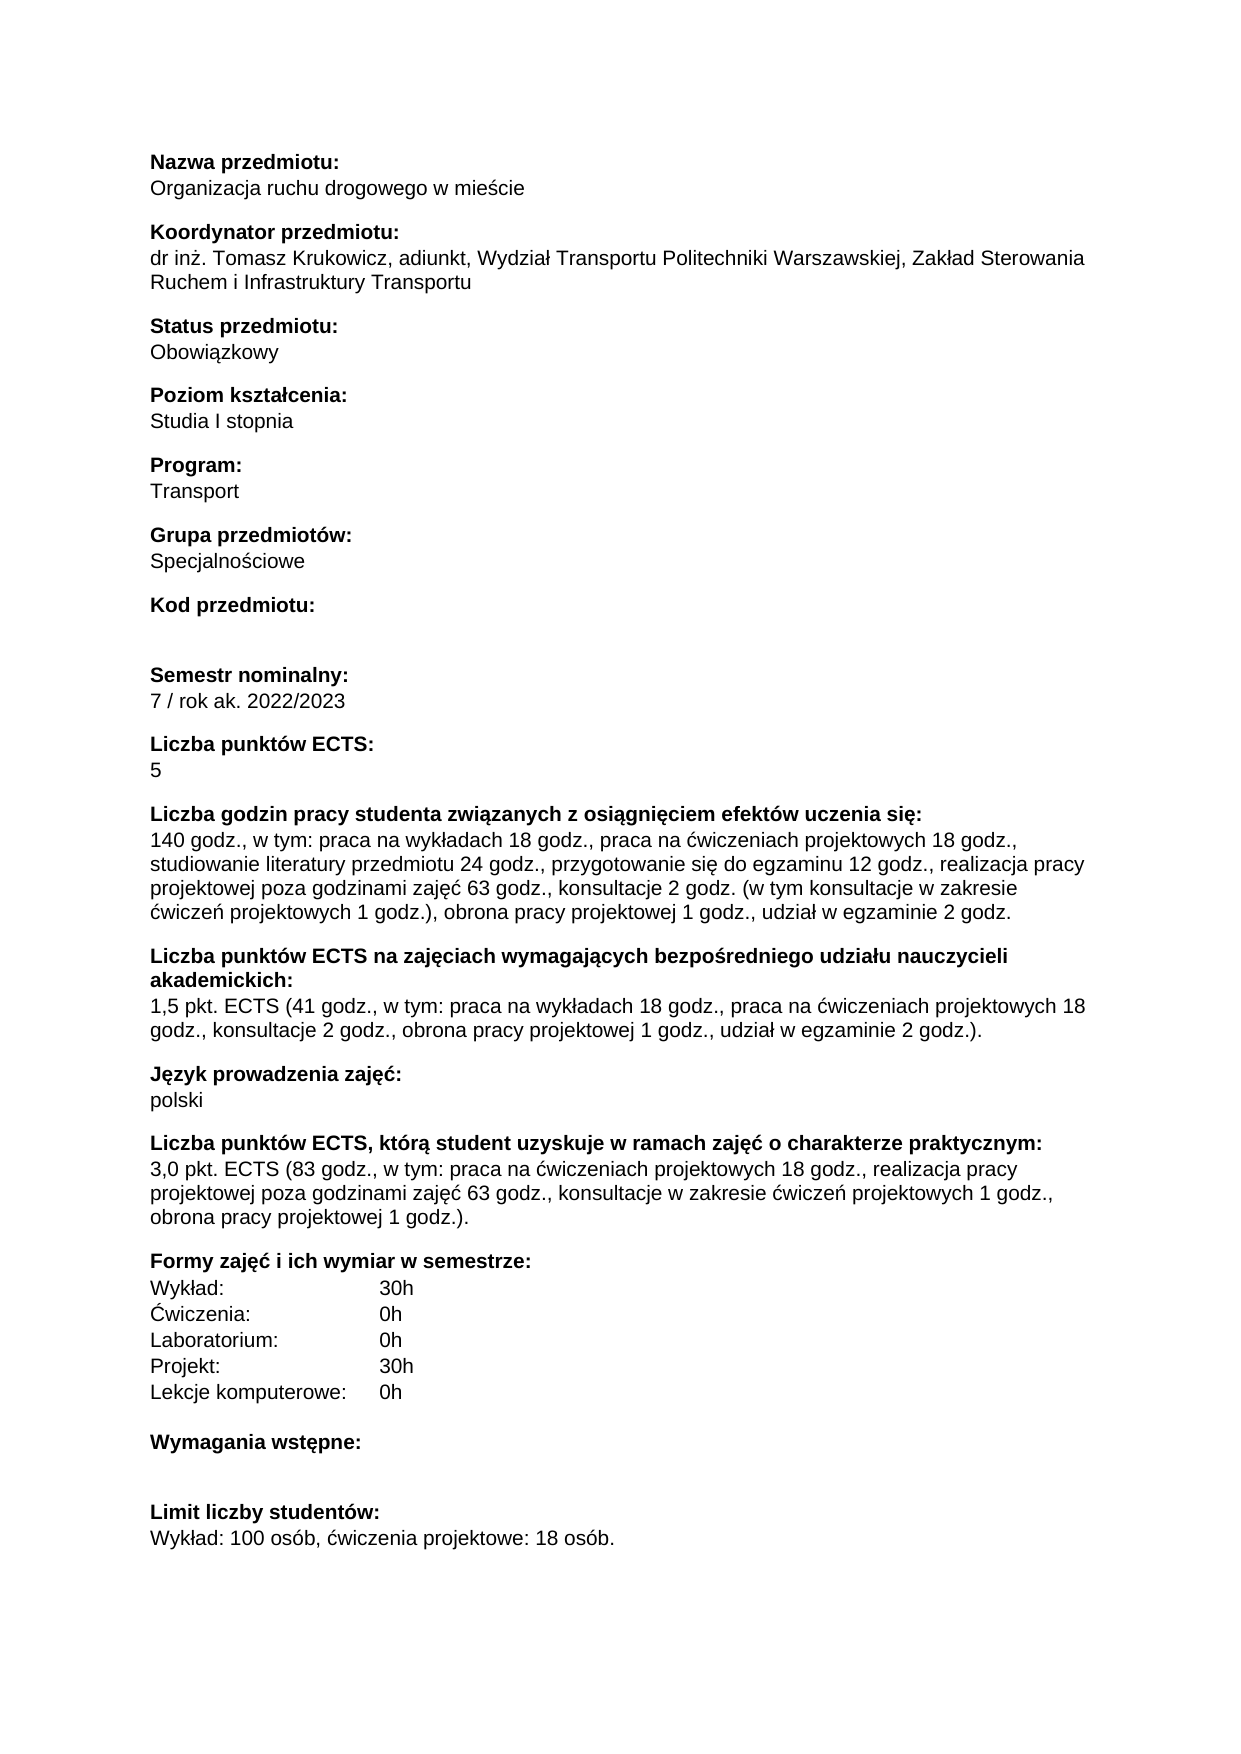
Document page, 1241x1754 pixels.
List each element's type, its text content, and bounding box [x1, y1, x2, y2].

table_cell 30h [369, 1352, 597, 1378]
text Liczba punktów ECTS, którą student uzyskuje w ramach zajęć o charakterze praktycznym: [150, 1131, 1090, 1155]
text Program: [150, 453, 1090, 477]
text Studia I stopnia [150, 409, 1090, 433]
text Semestr nominalny: [150, 662, 1090, 686]
text Formy zajęć i ich wymiar w semestrze: [150, 1249, 1090, 1273]
text 3,0 pkt. ECTS (83 godz., w tym: praca na ćwiczeniach projektowych 18 godz., realizacja pracy projektowej poza godzinami zajęć 63 godz., konsultacje w zakresie ćwiczeń projektowych 1 godz., obrona pracy projektowej 1 godz.). [150, 1157, 1090, 1229]
text Liczba punktów ECTS na zajęciach wymagających bezpośredniego udziału nauczycieli akademickich: [150, 944, 1090, 992]
text Koordynator przedmiotu: [150, 220, 1090, 244]
text 5 [150, 758, 1090, 782]
table_cell Lekcje komputerowe: [140, 1380, 367, 1404]
table_cell 0h [369, 1300, 597, 1326]
table_header Wykład: [140, 1276, 367, 1300]
text Grupa przedmiotów: [150, 523, 1090, 547]
text Transport [150, 479, 1090, 503]
text Język prowadzenia zajęć: [150, 1061, 1090, 1085]
text 140 godz., w tym: praca na wykładach 18 godz., praca na ćwiczeniach projektowych 18 godz., studiowanie literatury przedmiotu 24 godz., przygotowanie się do egzaminu 12 godz., realizacja pracy projektowej poza godzinami zajęć 63 godz., konsultacje 2 godz. (w tym konsultacje w zakresie ćwiczeń projektowych 1 godz.), obrona pracy projektowej 1 godz., udział w egzaminie 2 godz. [150, 828, 1090, 924]
text polski [150, 1087, 1090, 1111]
text Organizacja ruchu drogowego w mieście [150, 176, 1090, 200]
text Limit liczby studentów: [150, 1499, 1090, 1523]
table_cell Projekt: [140, 1354, 367, 1378]
table_cell Ćwiczenia: [140, 1302, 367, 1326]
text Liczba godzin pracy studenta związanych z osiągnięciem efektów uczenia się: [150, 802, 1090, 826]
text Status przedmiotu: [150, 313, 1090, 337]
text Specjalnościowe [150, 549, 1090, 573]
text Liczba punktów ECTS: [150, 732, 1090, 756]
table_cell Laboratorium: [140, 1328, 367, 1352]
table_cell 0h [369, 1378, 597, 1404]
text Wykład: 100 osób, ćwiczenia projektowe: 18 osób. [150, 1526, 1090, 1549]
table_header 30h [369, 1276, 597, 1300]
text 1,5 pkt. ECTS (41 godz., w tym: praca na wykładach 18 godz., praca na ćwiczeniach projektowych 18 godz., konsultacje 2 godz., obrona pracy projektowej 1 godz., udział w egzaminie 2 godz.). [150, 994, 1090, 1042]
text Wymagania wstępne: [150, 1430, 1090, 1454]
text Poziom kształcenia: [150, 383, 1090, 407]
text dr inż. Tomasz Krukowicz, adiunkt, Wydział Transportu Politechniki Warszawskiej, Zakład Sterowania Ruchem i Infrastruktury Transportu [150, 246, 1090, 294]
text 7 / rok ak. 2022/2023 [150, 688, 1090, 712]
text Nazwa przedmiotu: [150, 150, 1090, 174]
text Kod przedmiotu: [150, 593, 1090, 617]
table_cell 0h [369, 1326, 597, 1352]
text Obowiązkowy [150, 339, 1090, 363]
